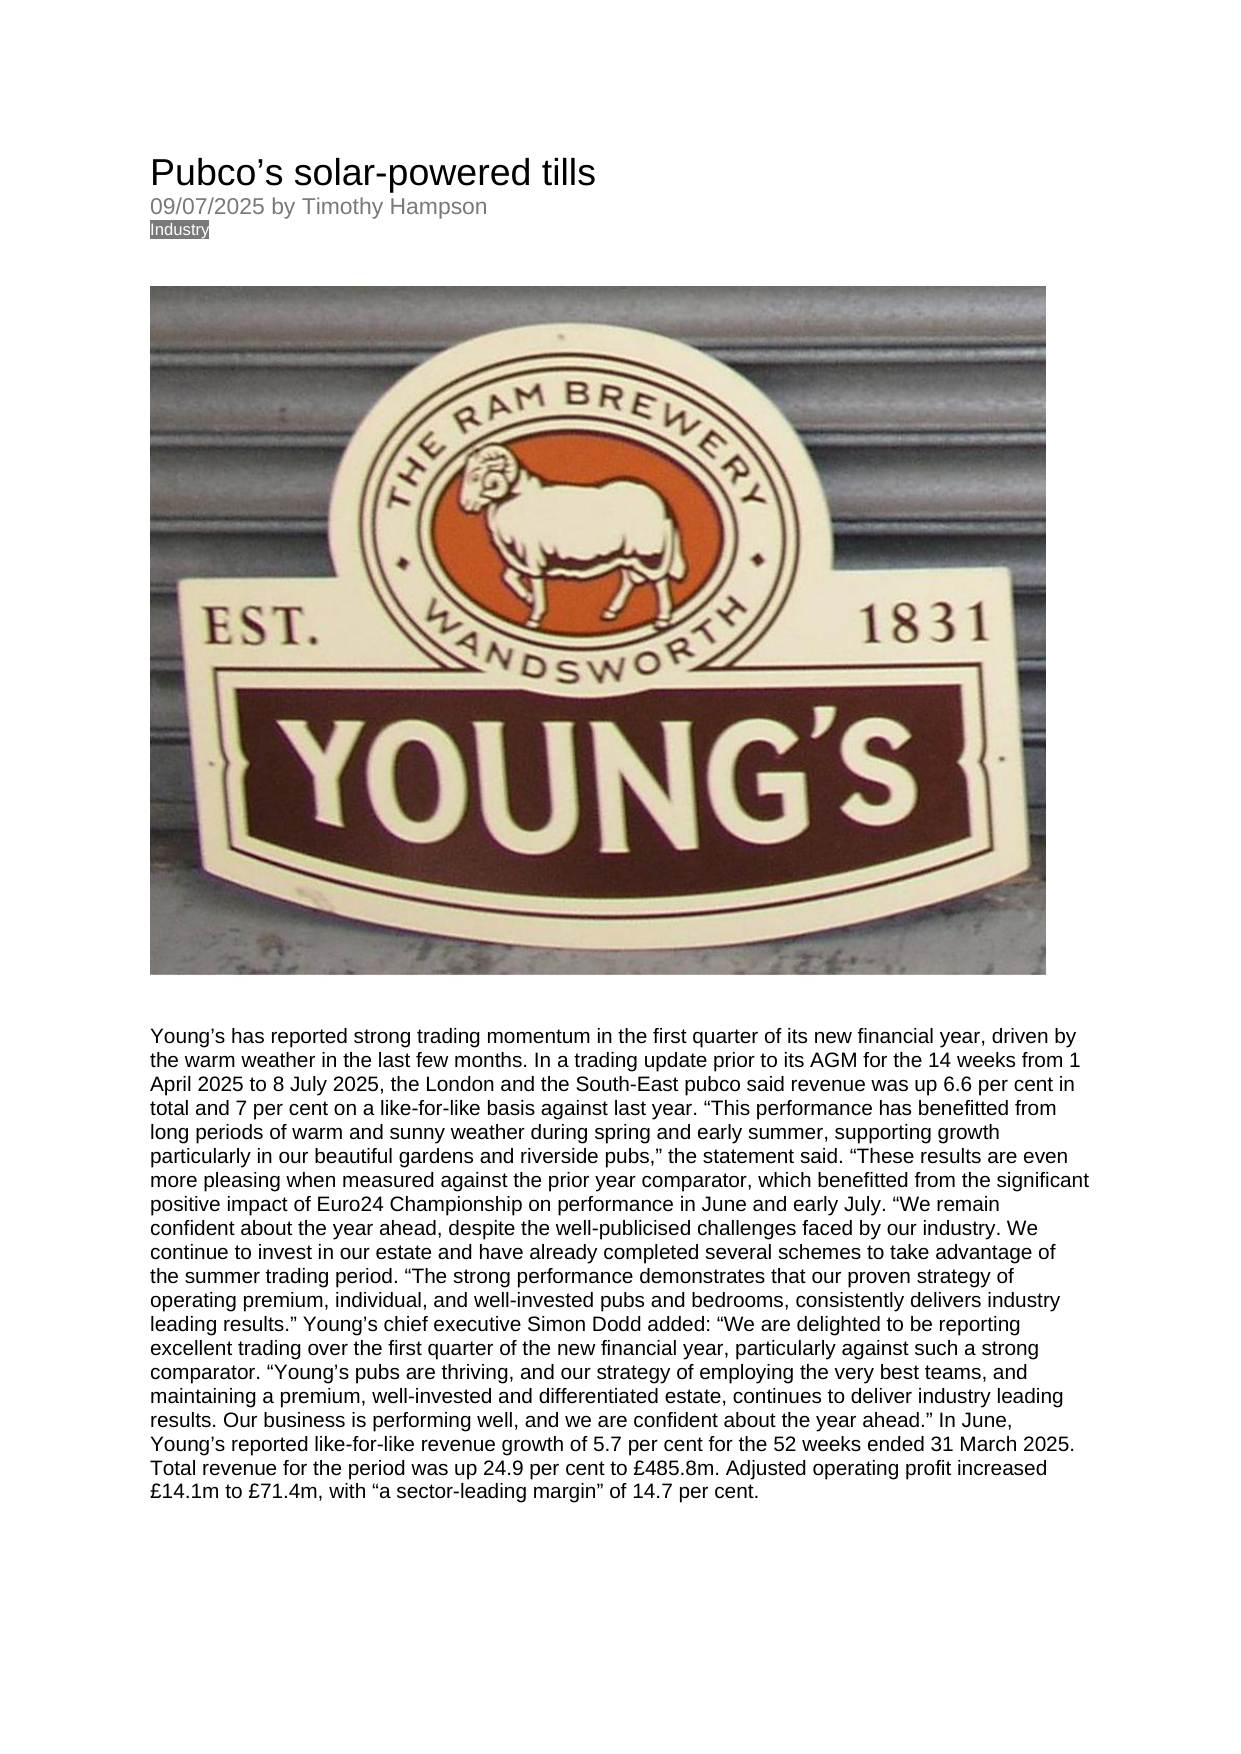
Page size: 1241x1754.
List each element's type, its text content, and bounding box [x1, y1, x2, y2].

picture [150, 286, 1046, 977]
text Young’s has reported strong trading momentum in the first quarter of its new financial year, driven by the warm weather in the last few months. In a trading update prior to its AGM for the 14 weeks from 1 April 2025 to 8 July 2025, the London and the South-East pubco said revenue was up 6.6 per cent in total and 7 per cent on a like-for-like basis against last year. “This performance has benefitted from long periods of warm and sunny weather during spring and early summer, supporting growth particularly in our beautiful gardens and riverside pubs,” the statement said. “These results are even more pleasing when measured against the prior year comparator, which benefitted from the significant positive impact of Euro24 Championship on performance in June and early July. “We remain confident about the year ahead, despite the well-publicised challenges faced by our industry. We continue to invest in our estate and have already completed several schemes to take advantage of the summer trading period. “The strong performance demonstrates that our proven strategy of operating premium, individual, and well-invested pubs and bedrooms, consistently delivers industry leading results.” Young’s chief executive Simon Dodd added: “We are delighted to be reporting excellent trading over the first quarter of the new financial year, particularly against such a strong comparator. “Young’s pubs are thriving, and our strategy of employing the very best teams, and maintaining a premium, well-invested and differentiated estate, continues to deliver industry leading results. Our business is performing well, and we are confident about the year ahead.” In June, Young’s reported like-for-like revenue growth of 5.7 per cent for the 52 weeks ended 31 March 2025. Total revenue for the period was up 24.9 per cent to £485.8m. Adjusted operating profit increased £14.1m to £71.4m, with “a sector-leading margin” of 14.7 per cent. [150, 1024, 1090, 1503]
text Pubco’s solar-powered tills [150, 150, 1090, 193]
text Industry [150, 219, 1090, 239]
text 09/07/2025 by Timothy Hampson [150, 193, 1090, 219]
